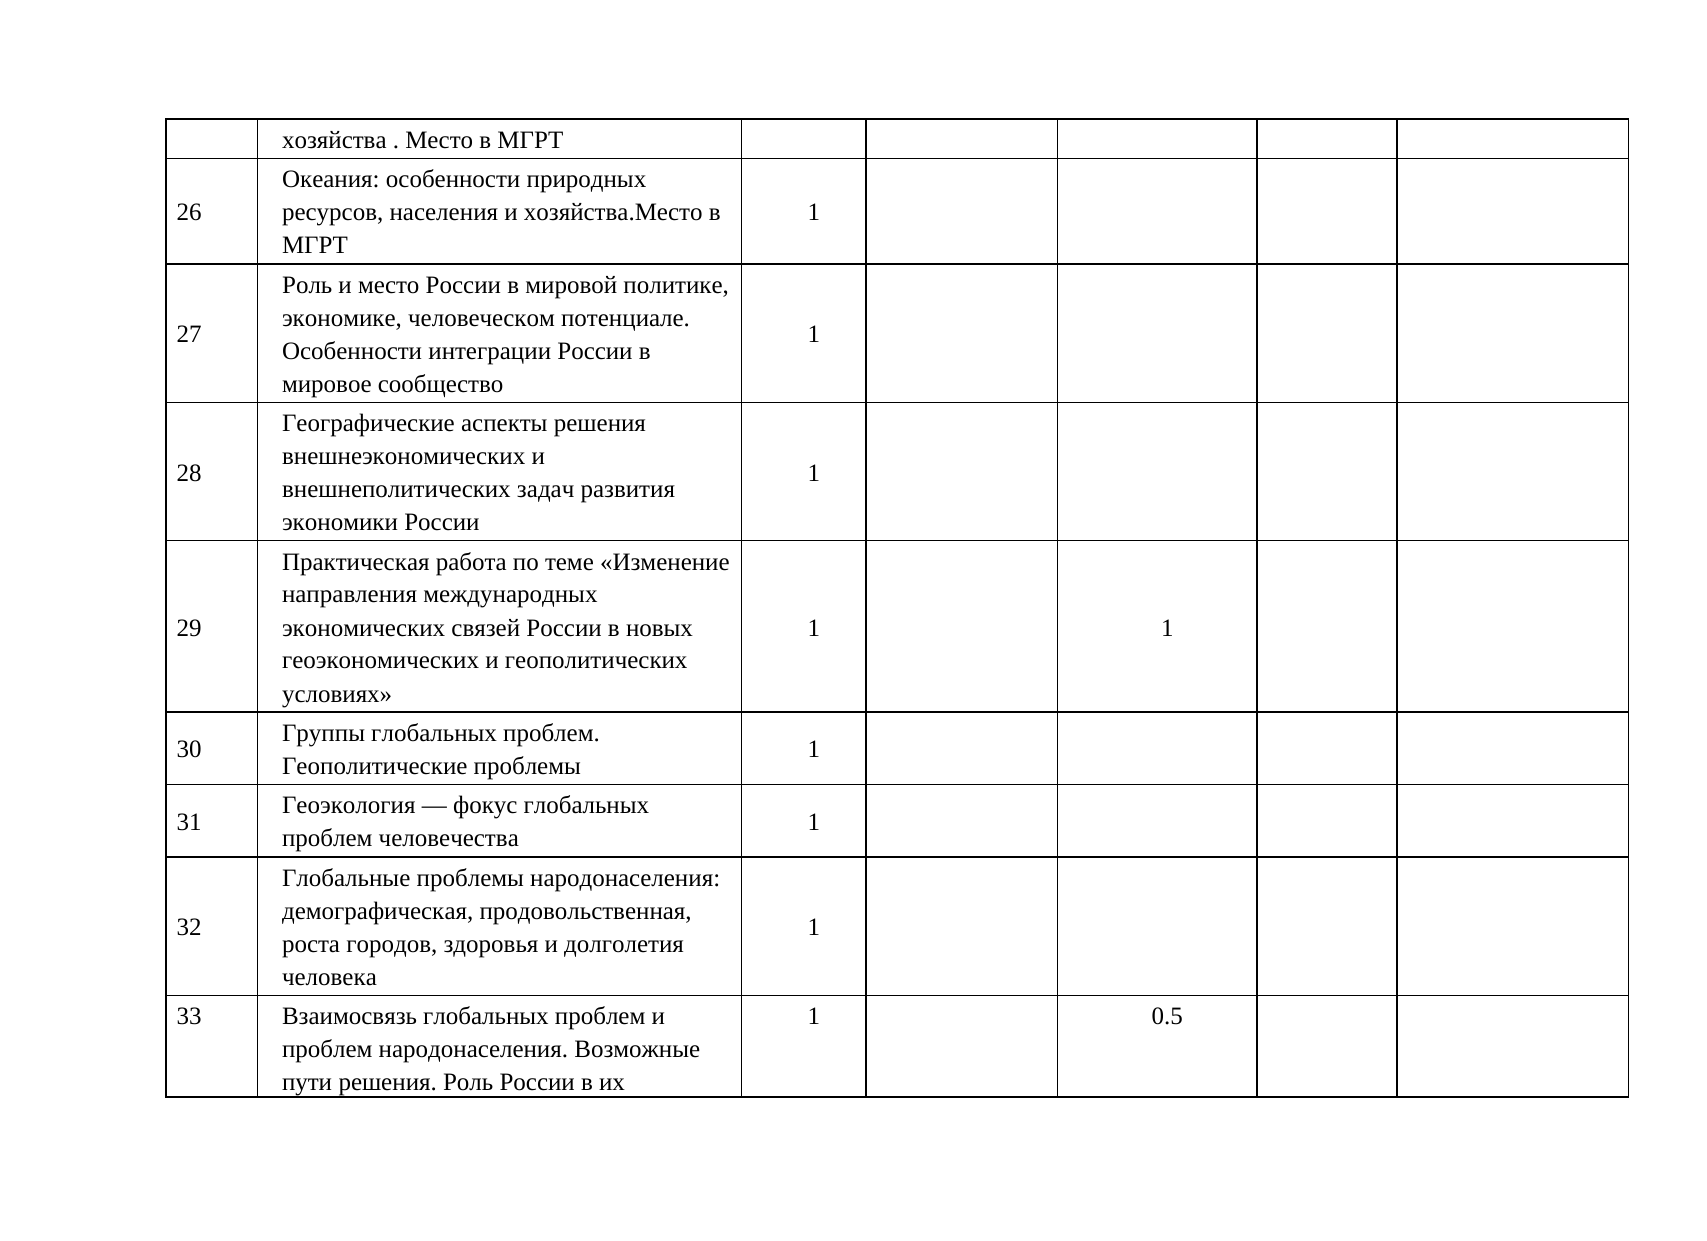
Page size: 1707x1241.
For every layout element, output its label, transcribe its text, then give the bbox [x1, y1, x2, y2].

table_cell Океания: особенности природных ресурсов, населения и хозяйства.Место в МГРТ [258, 159, 741, 263]
table_cell [867, 159, 1057, 263]
table_cell [867, 403, 1057, 540]
table_cell [1398, 858, 1628, 994]
table_cell [1398, 785, 1628, 856]
table_cell 1 [742, 265, 865, 401]
table_cell Группы глобальных проблем. Геополитические проблемы [258, 713, 741, 784]
table_cell [1398, 713, 1628, 784]
table_cell Роль и место России в мировой политике, экономике, человеческом потенциале. Особенности интеграции России в мировое сообщество [258, 265, 741, 401]
table_cell [867, 713, 1057, 784]
table_cell 29 [167, 541, 257, 711]
table_cell Практическая работа по теме «Изменение направления международных экономических связей России в новых геоэкономических и геополитических условиях» [258, 541, 741, 711]
table_cell Географические аспекты решения внешнеэкономических и внешнеполитических задач развития экономики России [258, 403, 741, 540]
table_cell [1058, 403, 1256, 540]
table_cell [1258, 120, 1396, 157]
table_cell [1058, 120, 1256, 157]
table_cell 25 [167, 120, 257, 157]
table_cell 1 [1058, 541, 1256, 711]
table_cell [1398, 159, 1628, 263]
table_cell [258, 996, 741, 1096]
table_cell [1398, 120, 1628, 157]
table_cell 1 [742, 713, 865, 784]
table_cell [1398, 541, 1628, 711]
table_cell 1 [742, 996, 865, 1096]
table_cell [1258, 858, 1396, 994]
table_cell [867, 541, 1057, 711]
table_cell 28 [167, 403, 257, 540]
table_cell [1398, 403, 1628, 540]
table_cell [1258, 713, 1396, 784]
table_cell 33 [167, 996, 257, 1096]
table_cell 1 [742, 858, 865, 994]
table_cell [1058, 785, 1256, 856]
table_cell [1058, 159, 1256, 263]
table_cell 0.5 [1058, 996, 1256, 1096]
table_cell [1258, 785, 1396, 856]
table_cell 1 [742, 120, 865, 157]
table_cell [1058, 858, 1256, 994]
table_cell [867, 785, 1057, 856]
table_cell 1 [742, 785, 865, 856]
table_cell Глобальные проблемы народонаселения: демографическая, продовольственная, роста городов, здоровья и долголетия человека [258, 858, 741, 994]
table_cell Геоэкология — фокус глобальных проблем человечества [258, 785, 741, 856]
table_cell 1 [742, 403, 865, 540]
table_cell 1 [742, 541, 865, 711]
table_cell 1 [742, 159, 865, 263]
table_cell [1398, 265, 1628, 401]
table_cell 26 [167, 159, 257, 263]
table_cell 30 [167, 713, 257, 784]
table_cell [867, 996, 1057, 1096]
table_cell [867, 120, 1057, 157]
table_cell [1258, 159, 1396, 263]
table_cell 31 [167, 785, 257, 856]
table_cell [1058, 713, 1256, 784]
table_cell 27 [167, 265, 257, 401]
table_cell [867, 858, 1057, 994]
table_cell [1058, 265, 1256, 401]
table_cell [1258, 403, 1396, 540]
table_cell [1398, 996, 1628, 1096]
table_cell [258, 120, 741, 157]
table_cell [1258, 541, 1396, 711]
table_cell 32 [167, 858, 257, 994]
table_cell [1258, 265, 1396, 401]
table_cell [867, 265, 1057, 401]
table_cell [1258, 996, 1396, 1096]
